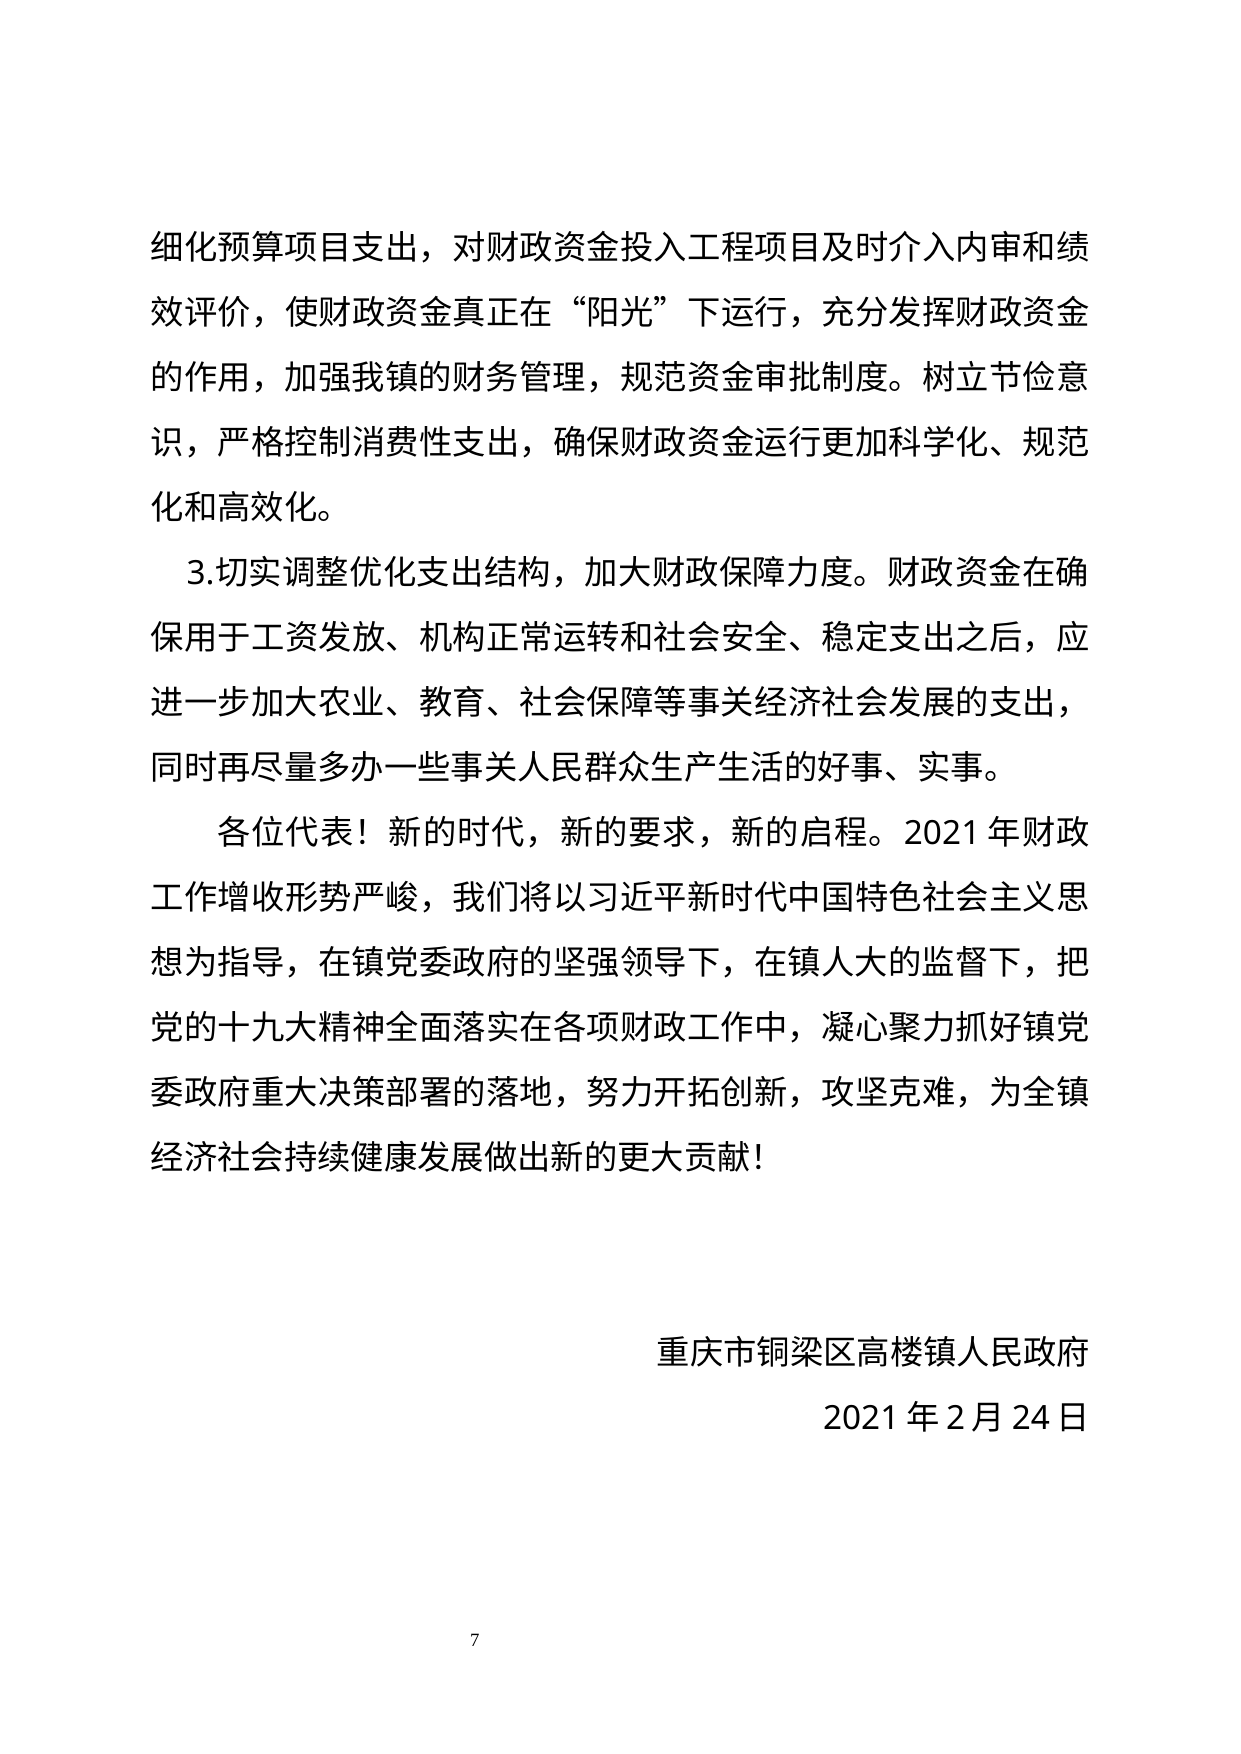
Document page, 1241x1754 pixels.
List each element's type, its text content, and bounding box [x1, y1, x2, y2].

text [151, 212, 1089, 537]
text 2021年2月24日 [151, 1382, 1089, 1447]
text 3.切实调整优化支出结构，加大财政保障力度。财政资金在确保用于工资发放、机构正常运转和社会安全、稳定支出之后，应进一步加大农业、教育、社会保障等事关经济社会发展的支出，同时再尽量多办一些事关人民群众生产生活的好事、实事。 [151, 537, 1089, 797]
text 重庆市铜梁区高楼镇人民政府 [151, 1317, 1089, 1382]
text 各位代表！新的时代，新的要求，新的启程。2021年财政工作增收形势严峻，我们将以习近平新时代中国特色社会主义思想为指导，在镇党委政府的坚强领导下，在镇人大的监督下，把党的十九大精神全面落实在各项财政工作中，凝心聚力抓好镇党委政府重大决策部署的落地，努力开拓创新，攻坚克难，为全镇经济社会持续健康发展做出新的更大贡献！ [151, 797, 1089, 1187]
